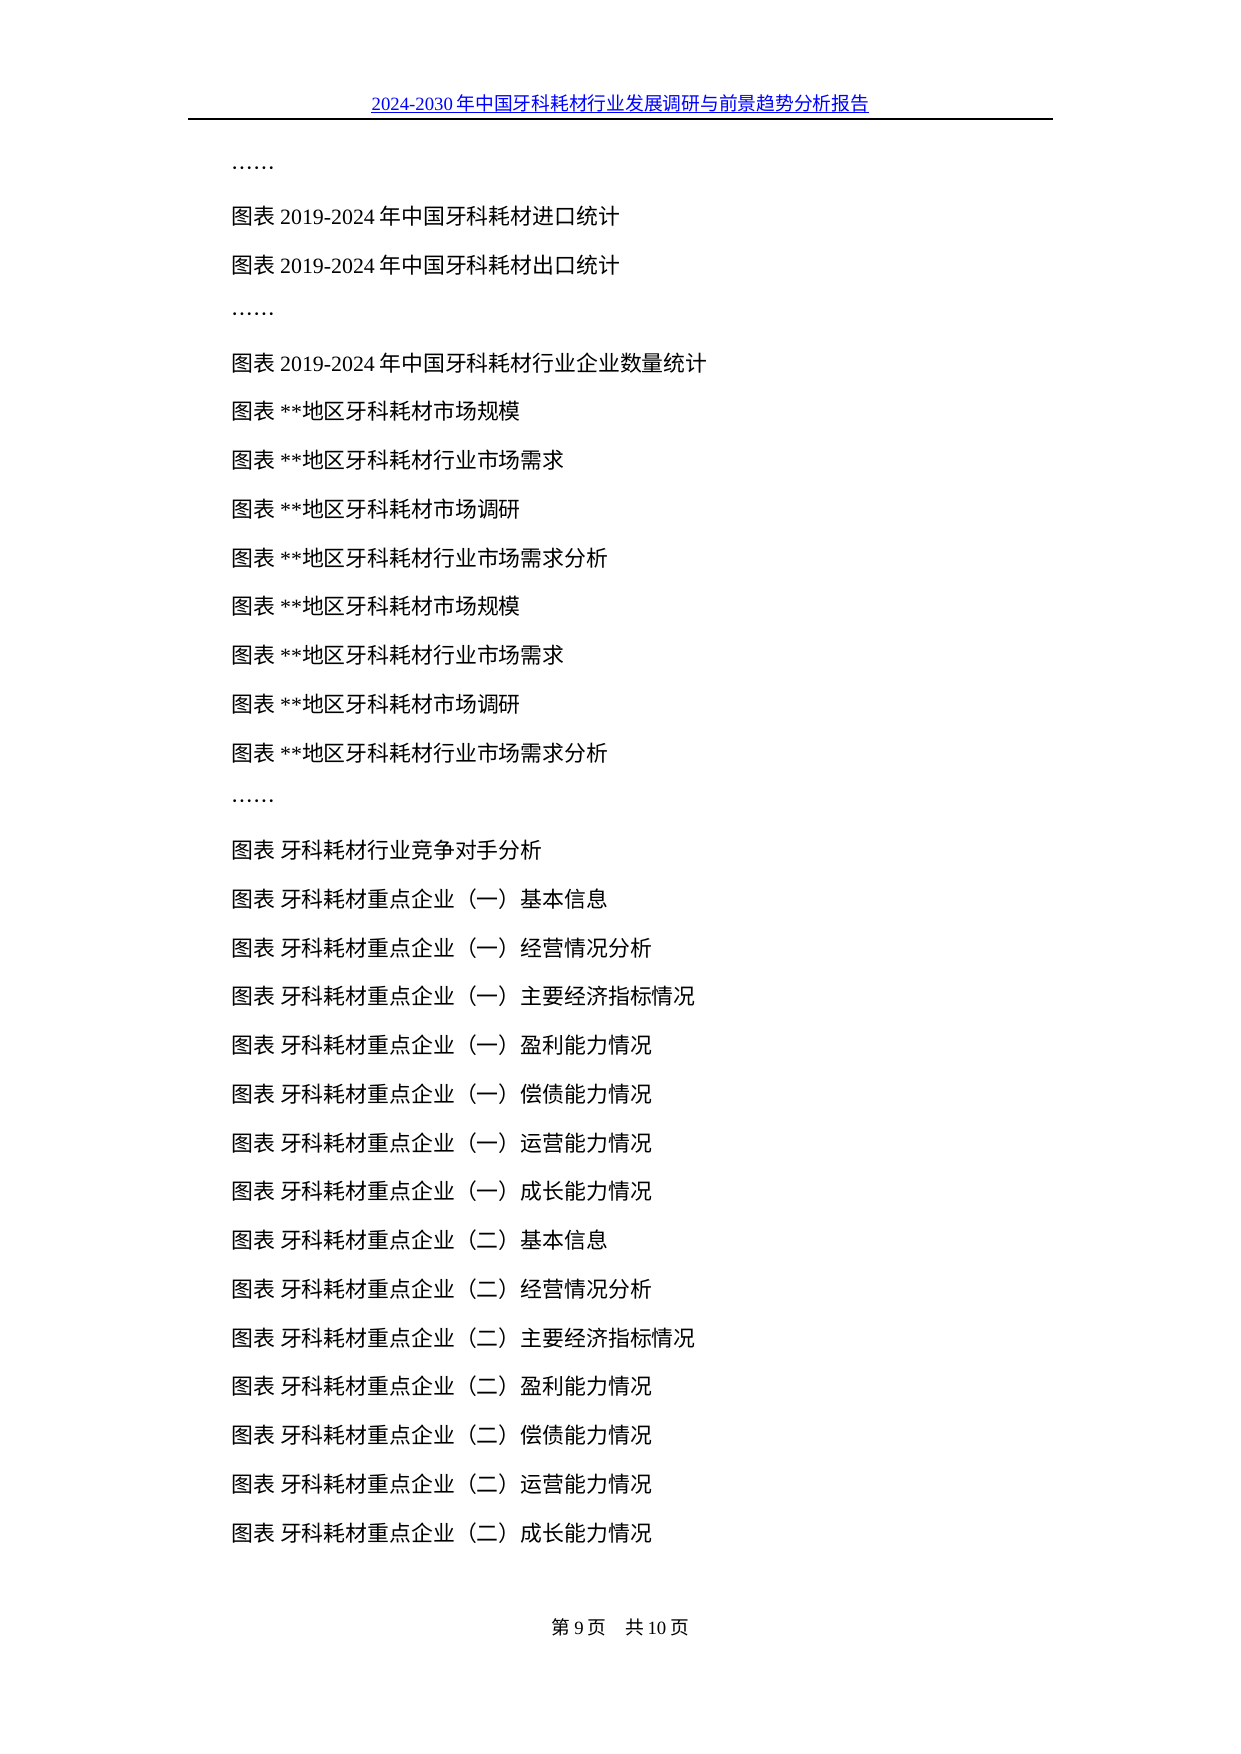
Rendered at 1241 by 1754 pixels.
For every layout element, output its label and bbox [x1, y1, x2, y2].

text [187, 150, 1053, 1548]
